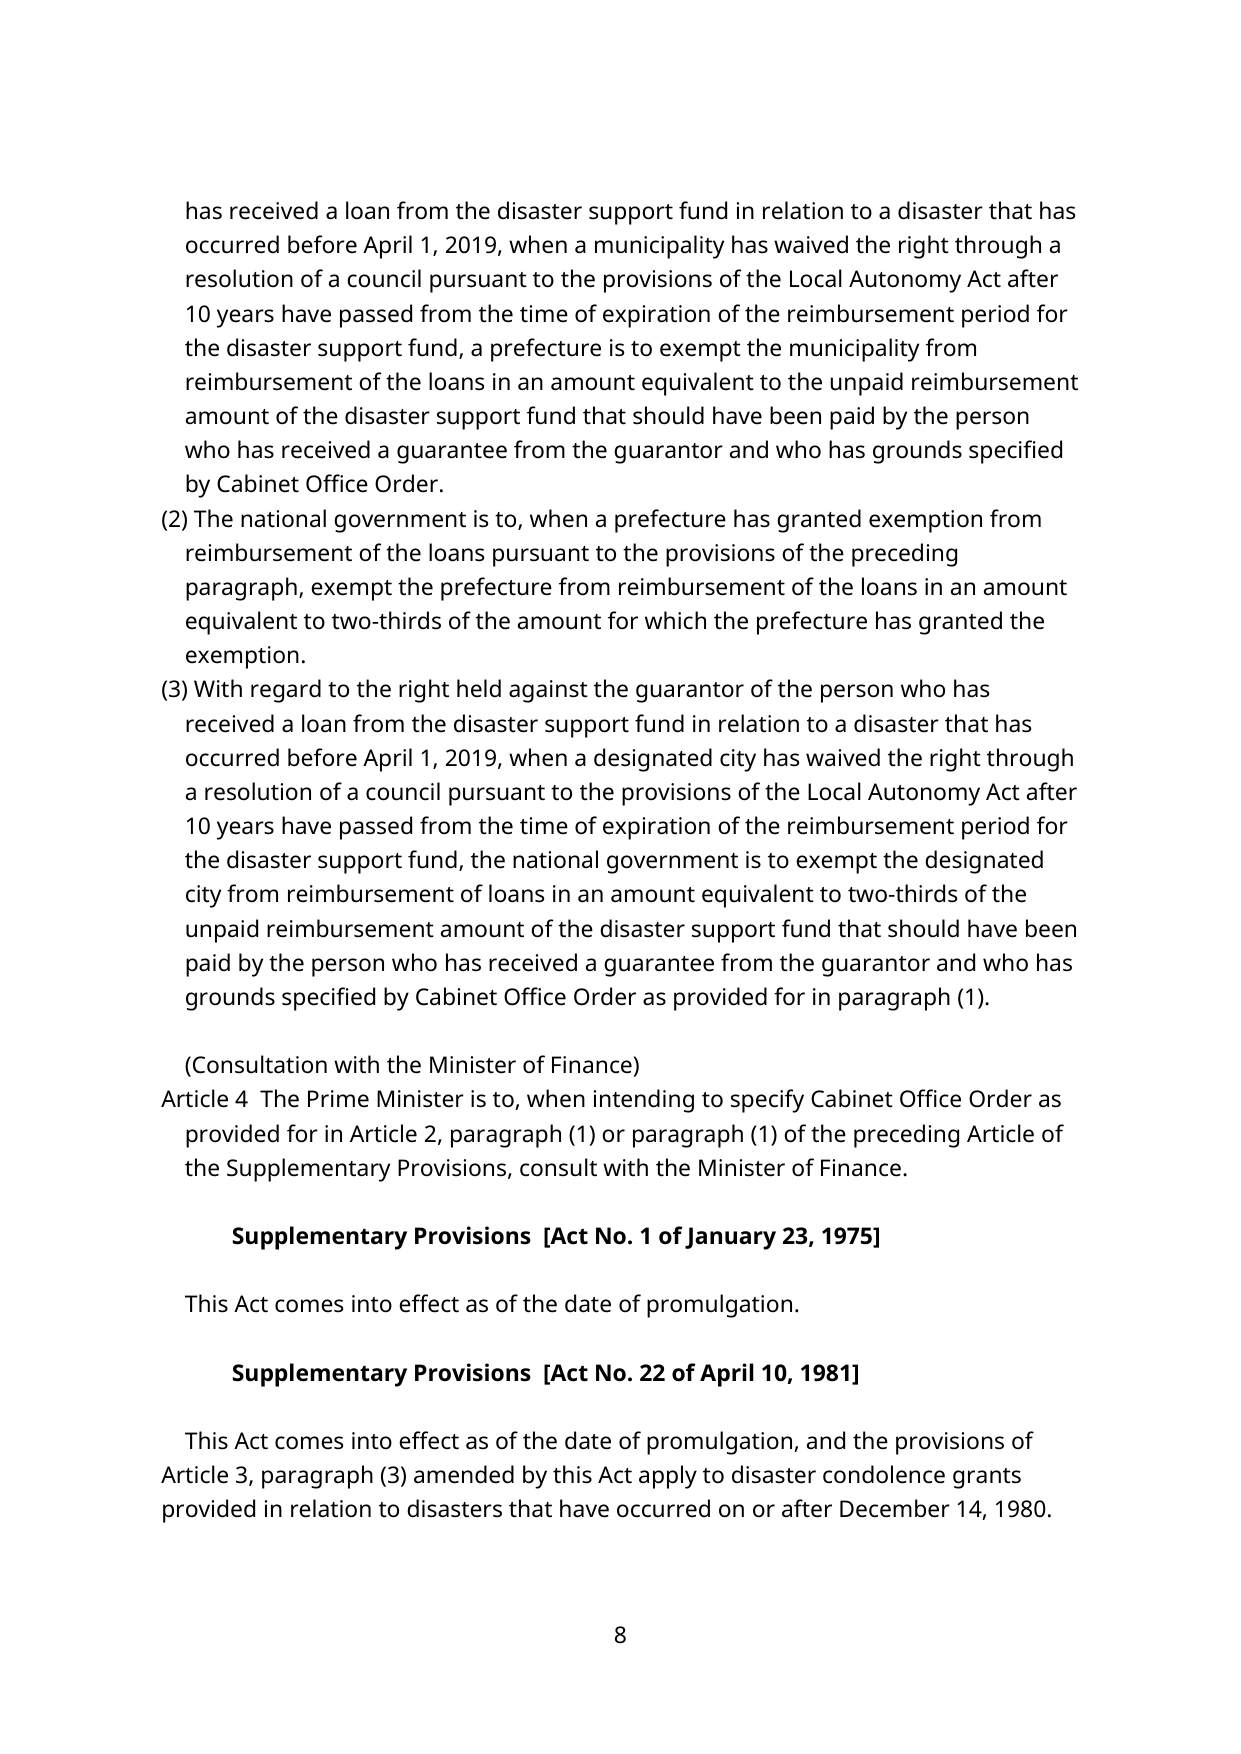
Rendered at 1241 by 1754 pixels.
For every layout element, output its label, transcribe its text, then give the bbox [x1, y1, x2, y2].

text This Act comes into effect as of the date of promulgation, and the provisions of Article 3, paragraph (3) amended by this Act apply to disaster condolence grants provided in relation to disasters that have occurred on or after December 14, 1980. [161, 1424, 1079, 1526]
text Supplementary Provisions [Act No. 22 of April 10, 1981] [230, 1355, 1079, 1389]
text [161, 194, 1079, 501]
text Supplementary Provisions [Act No. 1 of January 23, 1975] [230, 1219, 1079, 1253]
text Article 4 The Prime Minister is to, when intending to specify Cabinet Office Order as provided for in Article 2, paragraph (1) or paragraph (1) of the preceding Article of the Supplementary Provisions, consult with the Minister of Finance. [161, 1082, 1079, 1184]
text (3) With regard to the right held against the guarantor of the person who has received a loan from the disaster support fund in relation to a disaster that has occurred before April 1, 2019, when a designated city has waived the right through a resolution of a council pursuant to the provisions of the Local Autonomy Act after 10 years have passed from the time of expiration of the reimbursement period for the disaster support fund, the national government is to exempt the designated city from reimbursement of loans in an amount equivalent to two-thirds of the unpaid reimbursement amount of the disaster support fund that should have been paid by the person who has received a guarantee from the guarantor and who has grounds specified by Cabinet Office Order as provided for in paragraph (1). [161, 672, 1079, 1014]
text This Act comes into effect as of the date of promulgation. [161, 1287, 1079, 1321]
text (2) The national government is to, when a prefecture has granted exemption from reimbursement of the loans pursuant to the provisions of the preceding paragraph, exempt the prefecture from reimbursement of the loans in an amount equivalent to two-thirds of the amount for which the prefecture has granted the exemption. [161, 501, 1079, 672]
text (Consultation with the Minister of Finance) [184, 1048, 1079, 1082]
